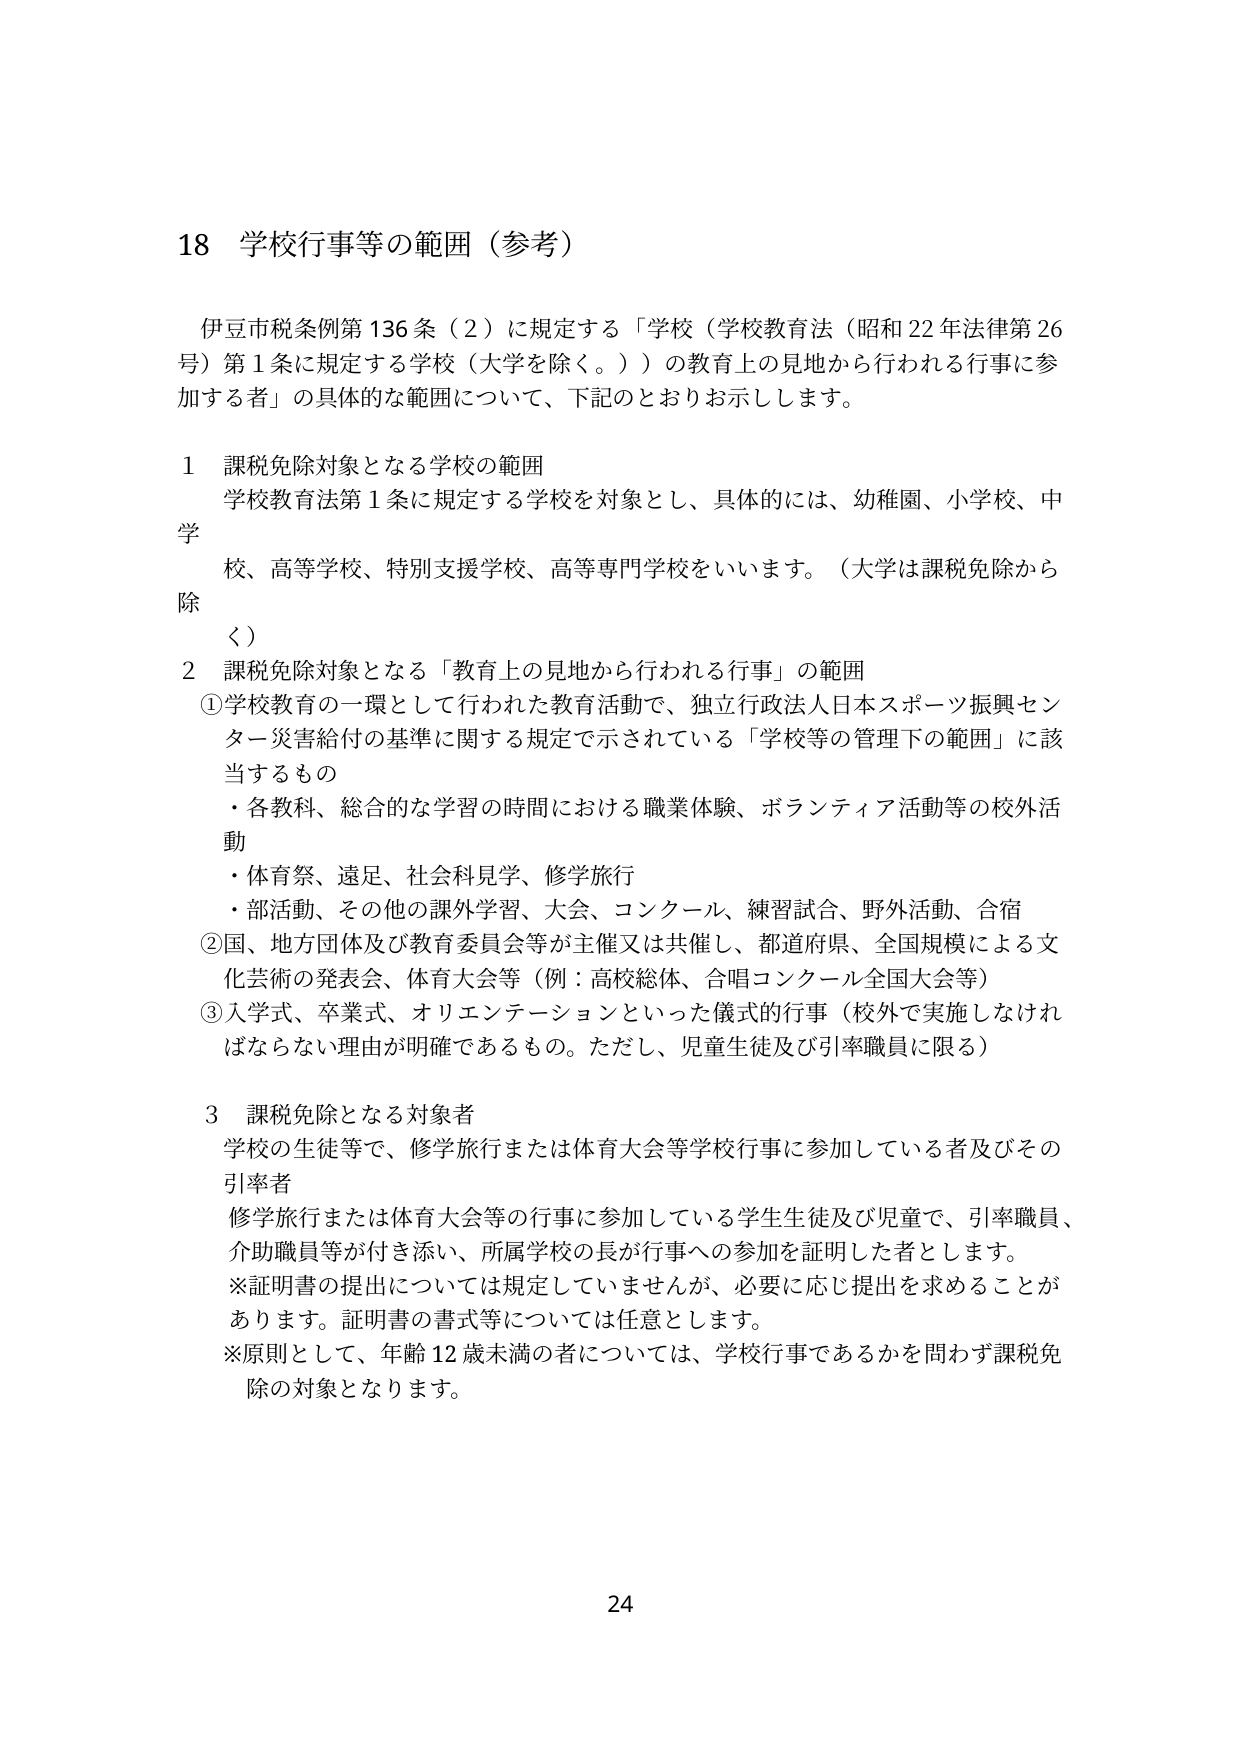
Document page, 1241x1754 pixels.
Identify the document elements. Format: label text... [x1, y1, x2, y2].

text 学校の生徒等で、修学旅行または体育大会等学校行事に参加している者及びその引率者 [223, 1131, 1063, 1199]
text 校、高等学校、特別支援学校、高等専門学校をいいます。（大学は課税免除から除 [177, 550, 1063, 618]
text ３ 課税免除となる対象者 [177, 1097, 1063, 1131]
text ②国、地方団体及び教育委員会等が主催又は共催し、都道府県、全国規模による文化芸術の発表会、体育大会等（例：高校総体、合唱コンクール全国大会等） [177, 926, 1063, 994]
text ①学校教育の一環として行われた教育活動で、独立行政法人日本スポーツ振興センター災害給付の基準に関する規定で示されている「学校等の管理下の範囲」に該当するもの [177, 687, 1063, 789]
text １ 課税免除対象となる学校の範囲 [177, 448, 1063, 482]
text ※原則として、年齢12歳未満の者については、学校行事であるかを問わず課税免除の対象となります。 [223, 1336, 1063, 1404]
text ③入学式、卒業式、オリエンテーションといった儀式的行事（校外で実施しなければならない理由が明確であるもの。ただし、児童生徒及び引率職員に限る） [177, 994, 1063, 1063]
text ２ 課税免除対象となる「教育上の見地から行われる行事」の範囲 [177, 653, 1063, 687]
text ・各教科、総合的な学習の時間における職業体験、ボランティア活動等の校外活動 [223, 789, 1063, 858]
text 18 学校行事等の範囲（参考） [177, 208, 1063, 277]
text 学校教育法第１条に規定する学校を対象とし、具体的には、幼稚園、小学校、中学 [177, 482, 1063, 550]
text 伊豆市税条例第136条（２）に規定する「学校（学校教育法（昭和22年法律第26号）第１条に規定する学校（大学を除く。））の教育上の見地から行われる行事に参加する者」の具体的な範囲について、下記のとおりお示しします。 [177, 311, 1063, 413]
text ※証明書の提出については規定していませんが、必要に応じ提出を求めることがあります。証明書の書式等については任意とします。 [229, 1268, 1063, 1336]
text ・体育祭、遠足、社会科見学、修学旅行 [223, 858, 1063, 892]
text 修学旅行または体育大会等の行事に参加している学生生徒及び児童で、引率職員、介助職員等が付き添い、所属学校の長が行事への参加を証明した者とします。 [229, 1199, 1063, 1268]
text ・部活動、その他の課外学習、大会、コンクール、練習試合、野外活動、合宿 [223, 892, 1063, 926]
text く） [177, 618, 1063, 653]
